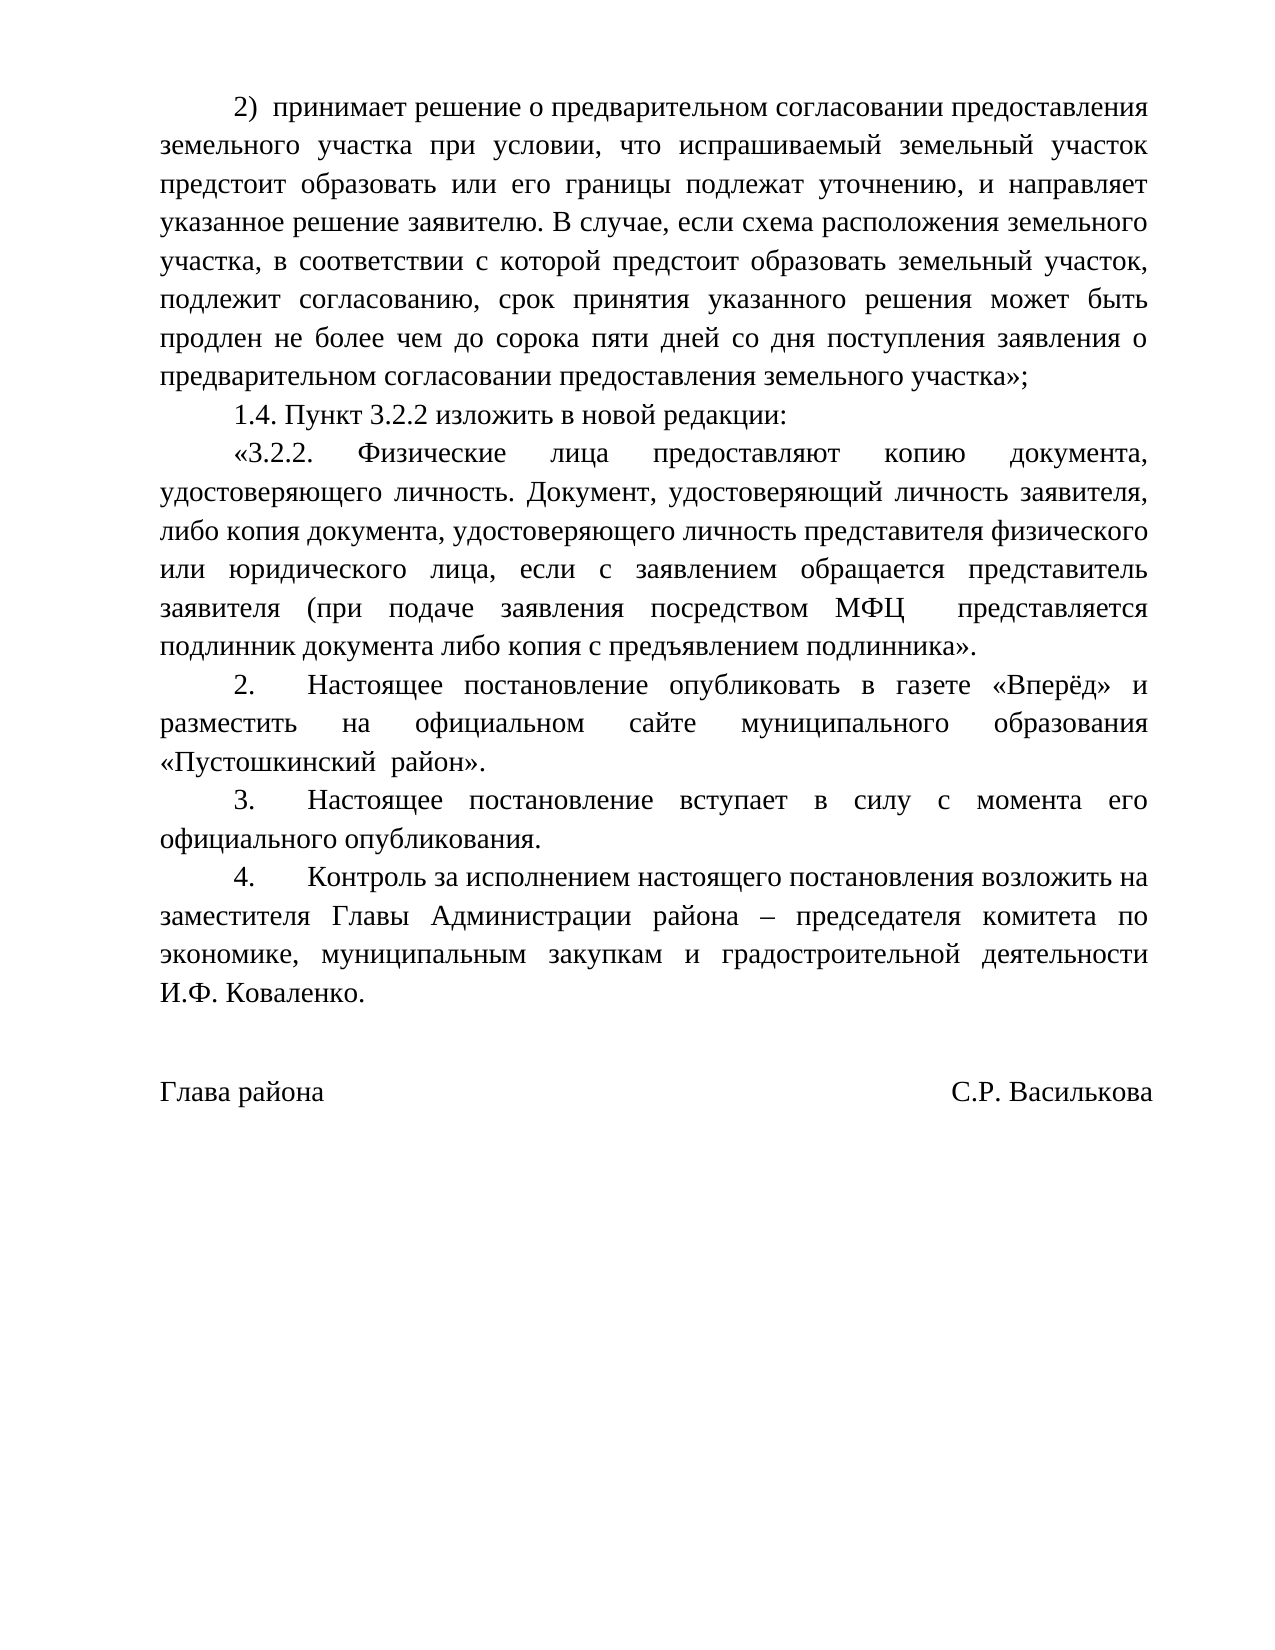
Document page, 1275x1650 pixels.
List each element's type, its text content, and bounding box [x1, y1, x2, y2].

text «3.2.2. Физические лица предоставляют копию документа, удостоверяющего личность. Документ, удостоверяющий личность заявителя, либо копия документа, удостоверяющего личность представителя физического или юридического лица, если с заявлением обращается представитель заявителя (при подаче заявления посредством МФЦ представляется подлинник документа либо копия с предъявлением подлинника». [159, 436, 1149, 662]
list Контроль за исполнением настоящего постановления возложить на заместителя Главы Администрации района – председателя комитета по экономике, муниципальным закупкам и градостроительной деятельности И.Ф. Коваленко. [159, 859, 1149, 1009]
text Глава района С.Р. Василькова [159, 1079, 1157, 1106]
list Настоящее постановление опубликовать в газете «Вперёд» и разместить на официальном сайте муниципального образования «Пустошкинский район». [159, 667, 1149, 777]
list Настоящее постановление вступает в силу с момента его официального опубликования. [159, 782, 1149, 854]
text 1.4. Пункт 3.2.2 изложить в новой редакции: [159, 397, 1149, 431]
